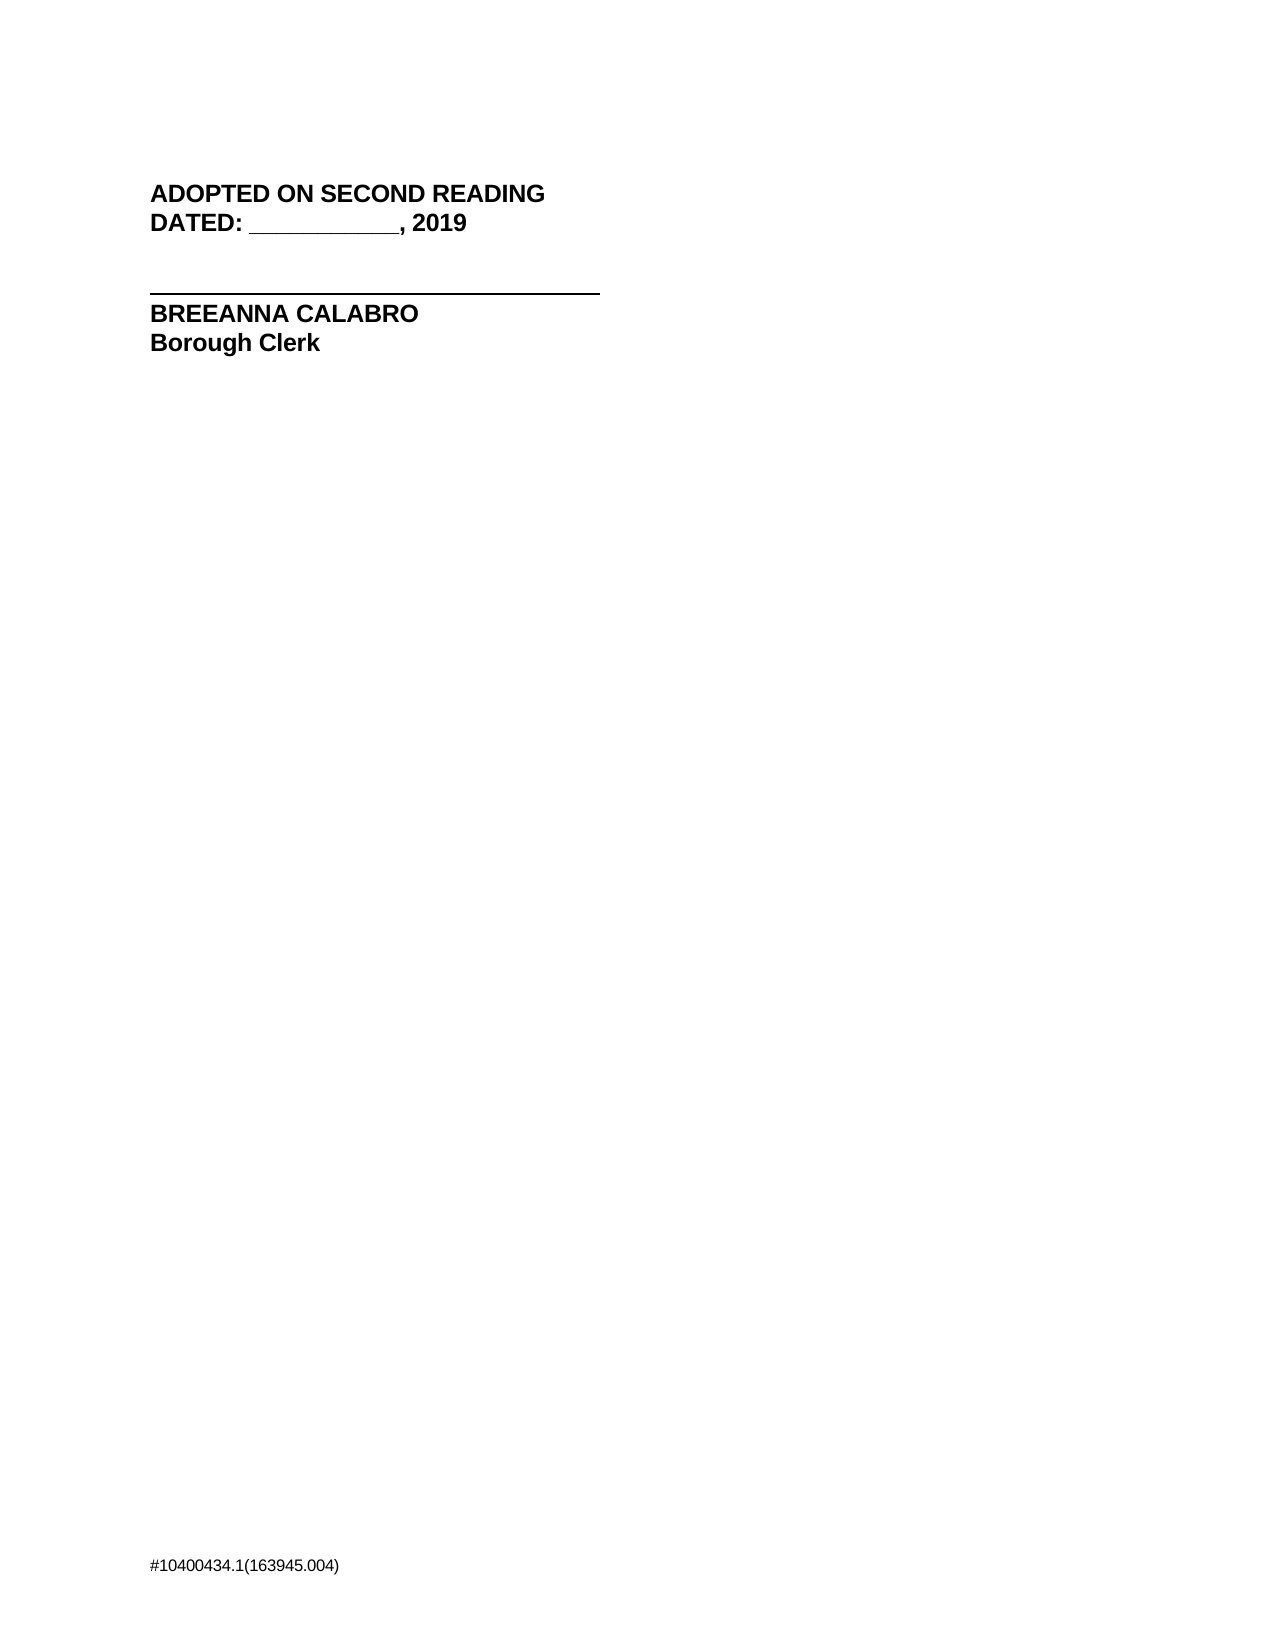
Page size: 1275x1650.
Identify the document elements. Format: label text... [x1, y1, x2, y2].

text ADOPTED ON SECOND READING [150, 179, 1125, 207]
text Borough Clerk [150, 328, 1125, 357]
text BREEANNA CALABRO [150, 299, 1125, 328]
text DATED: ___________, 2019 [150, 207, 1125, 236]
